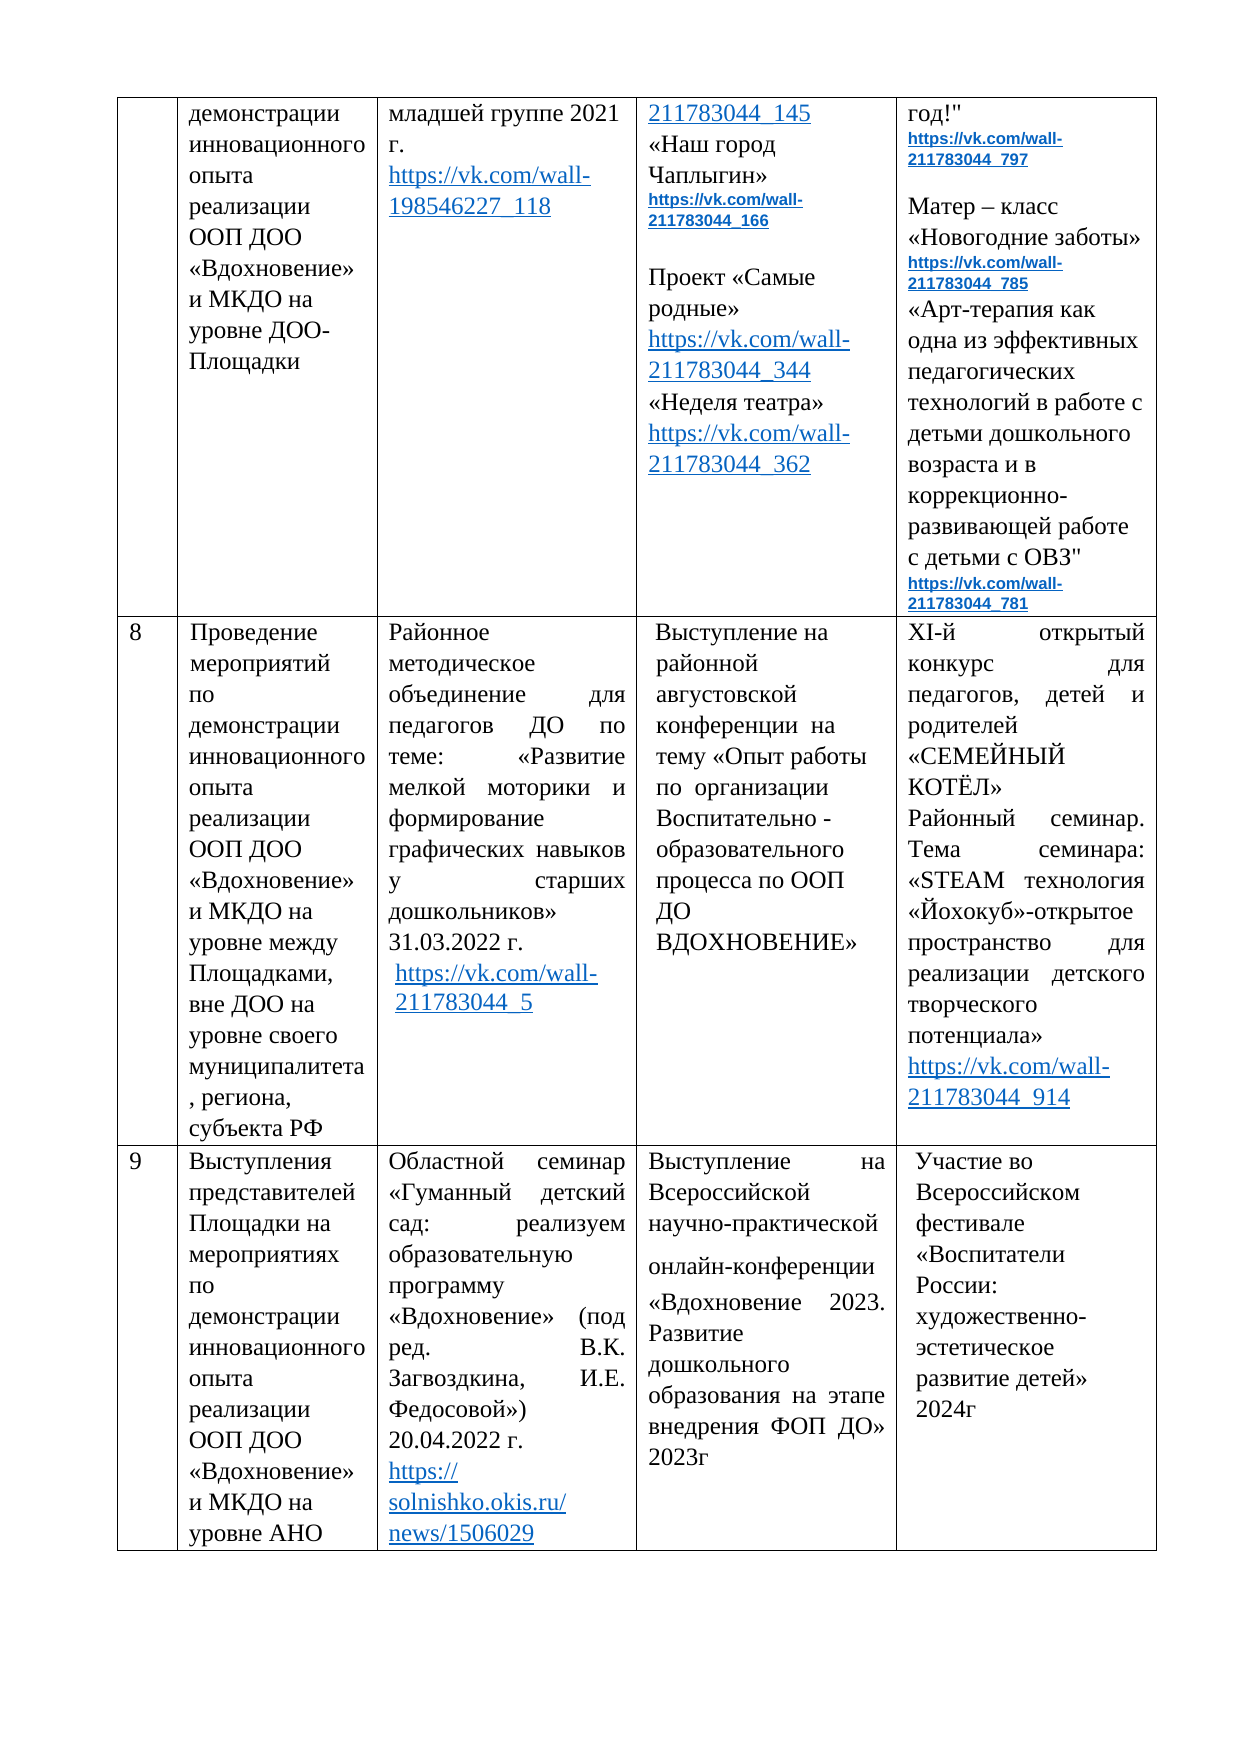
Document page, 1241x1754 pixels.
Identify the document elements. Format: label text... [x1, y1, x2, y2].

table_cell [178, 98, 377, 616]
table_cell 7 [118, 98, 177, 616]
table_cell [637, 98, 896, 616]
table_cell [897, 1146, 1156, 1550]
table_cell Выступление на районной августовской конференции на тему «Опыт работы по организации Воспитательно - образовательного процесса по ООП ДО ВДОХНОВЕНИЕ» [637, 617, 896, 1145]
table_cell 9 [118, 1146, 177, 1550]
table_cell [178, 1146, 377, 1550]
table_cell XI-й открытый конкурс для педагогов, детей и родителей «СЕМЕЙНЫЙ КОТЁЛ» Районный семинар. Тема семинара: «STEAM технология «Йохокуб»-открытое пространство для реализации детского творческого потенциала» https://vk.com/wall-211783044_914 [897, 617, 1156, 1145]
table_cell Проведение мероприятий по демонстрации инновационного опыта реализации ООП ДОО «Вдохновение» и МКДО на уровне между Площадками, вне ДОО на уровне своего муниципалитета, региона, субъекта РФ [178, 617, 377, 1145]
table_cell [637, 1146, 896, 1550]
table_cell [378, 1146, 636, 1550]
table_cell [378, 98, 636, 616]
table_cell Районное методическое объединение для педагогов ДО по теме: «Развитие мелкой моторики и формирование графических навыков у старших дошкольников» 31.03.2022 г. https://vk.com/wall-211783044_5 [378, 617, 636, 1145]
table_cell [897, 98, 1156, 616]
table_cell 8 [118, 617, 177, 1145]
